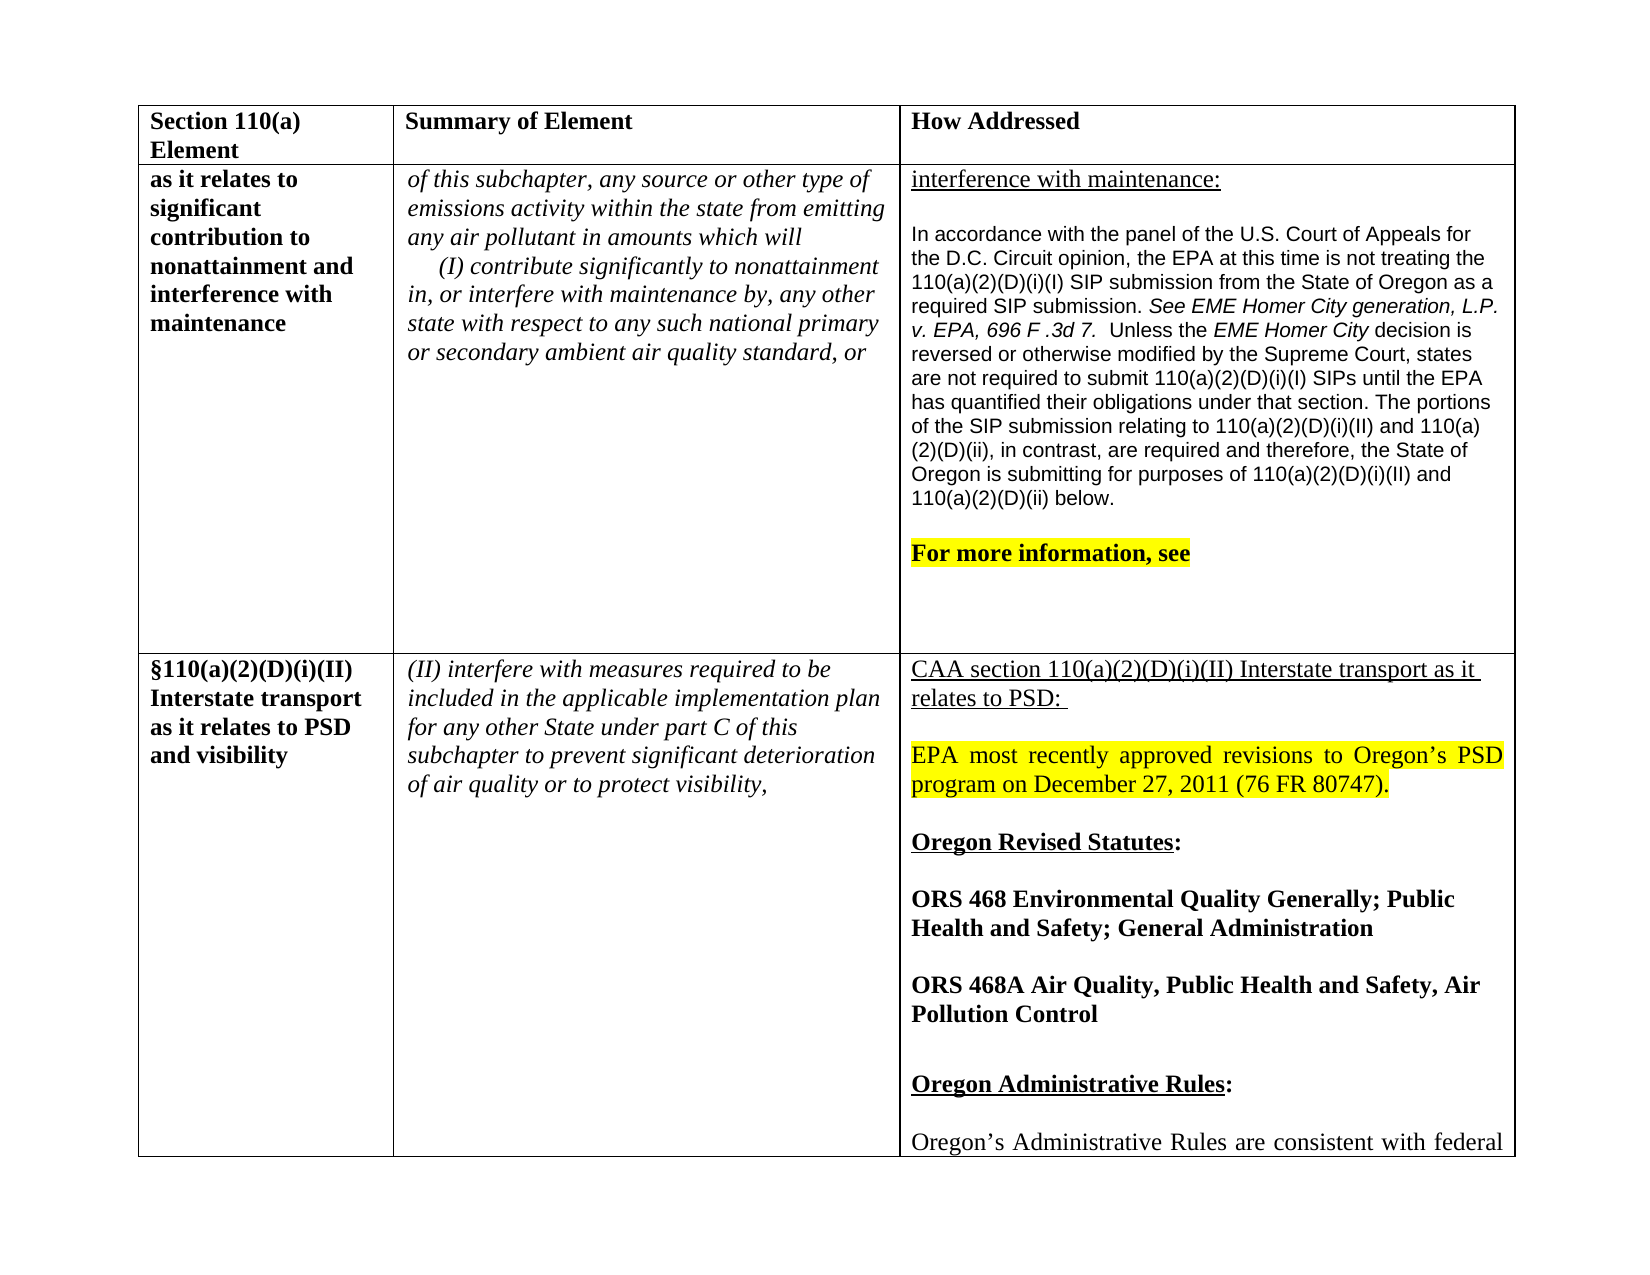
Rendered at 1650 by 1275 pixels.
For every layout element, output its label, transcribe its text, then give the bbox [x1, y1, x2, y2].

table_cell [139, 654, 393, 1156]
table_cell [394, 165, 899, 653]
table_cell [139, 165, 393, 653]
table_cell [394, 654, 899, 1156]
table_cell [901, 165, 1514, 653]
table_header Summary of Element [394, 106, 899, 163]
table_header Section 110(a) Element [139, 106, 393, 163]
table_header How Addressed [901, 106, 1514, 163]
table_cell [901, 654, 1514, 1156]
